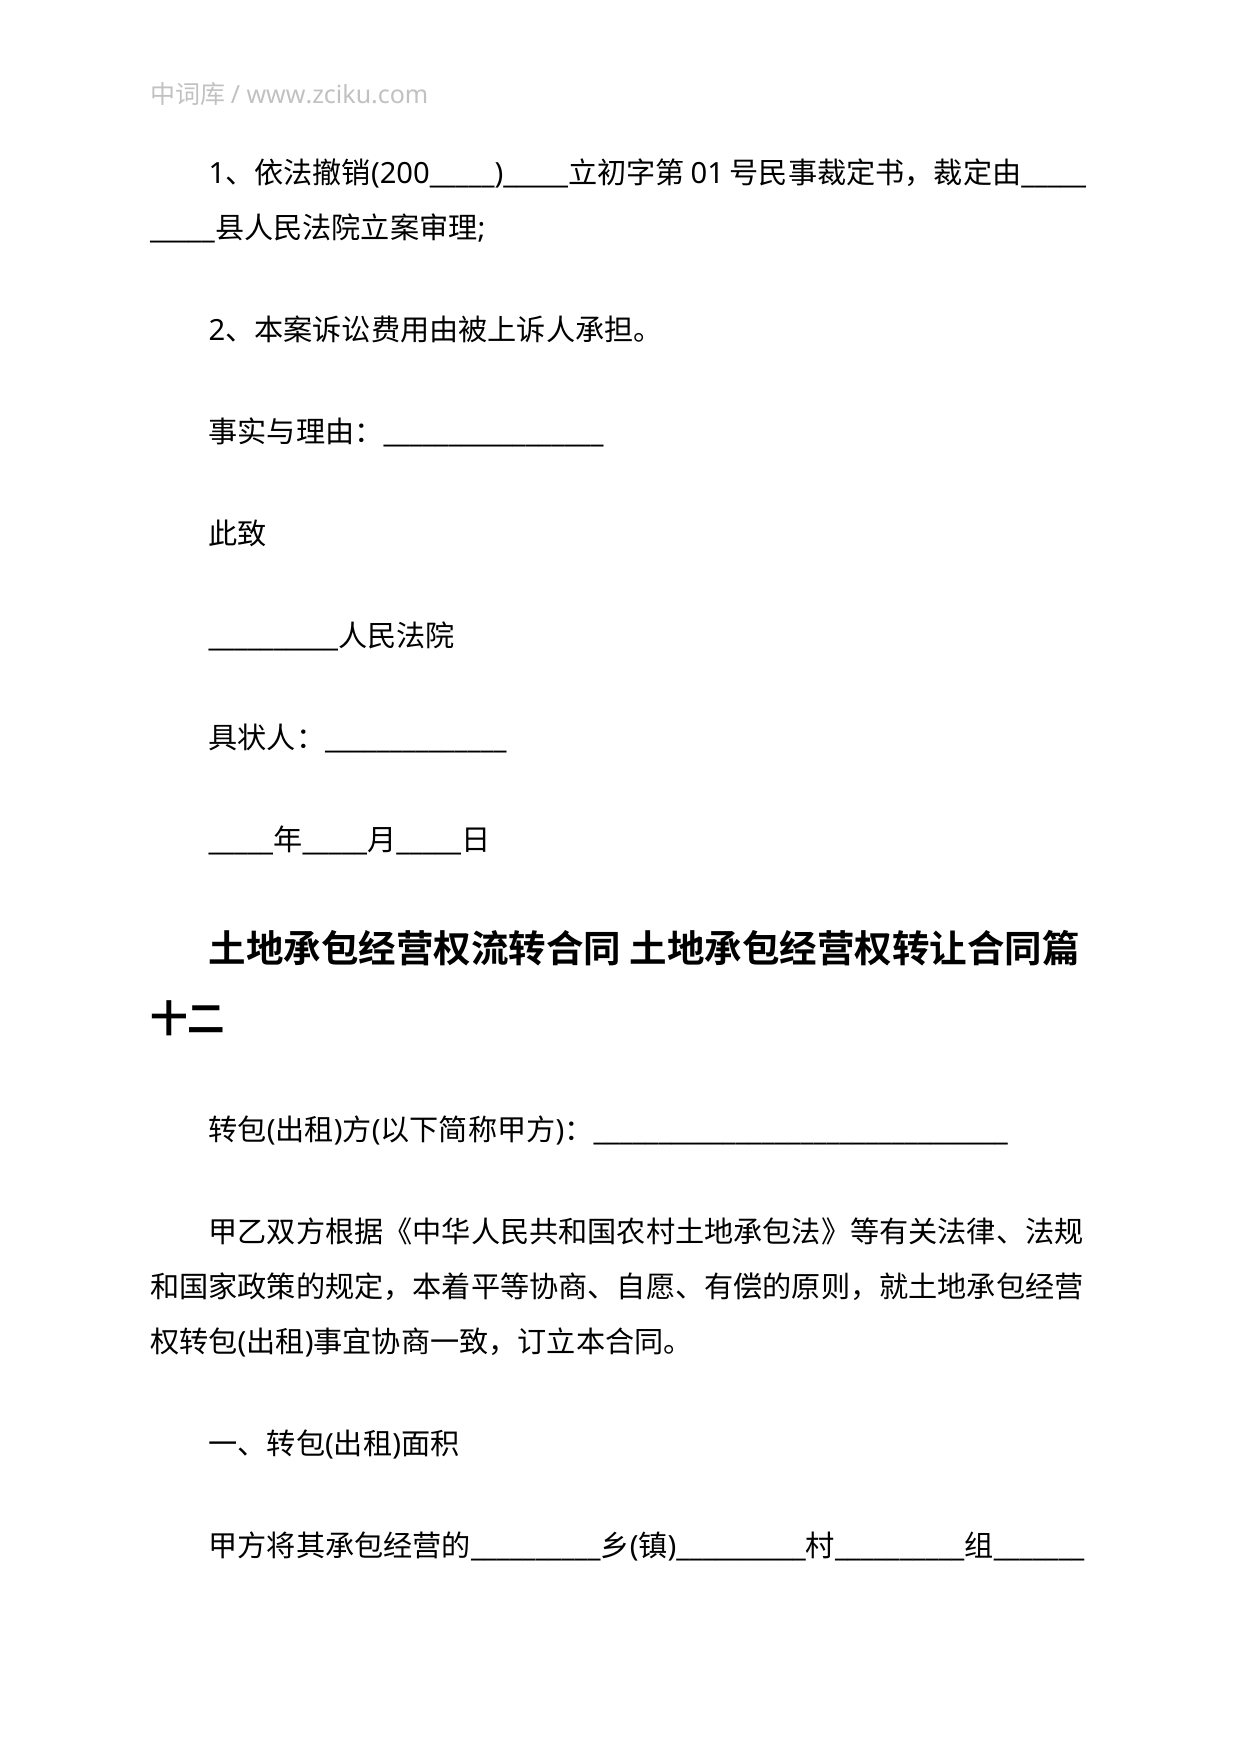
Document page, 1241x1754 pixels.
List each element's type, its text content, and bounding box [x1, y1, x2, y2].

text 1、依法撤销(200_____)_____立初字第01号民事裁定书，裁定由__________县人民法院立案审理; [150, 150, 1090, 247]
text 转包(出租)方(以下简称甲方)：________________________________ [150, 1107, 1090, 1149]
text 2、本案诉讼费用由被上诉人承担。 [150, 307, 1090, 349]
text 事实与理由：_________________ [150, 409, 1090, 451]
text 甲乙双方根据《中华人民共和国农村土地承包法》等有关法律、法规和国家政策的规定，本着平等协商、自愿、有偿的原则，就土地承包经营权转包(出租)事宜协商一致，订立本合同。 [150, 1208, 1090, 1361]
text 此致 [150, 511, 1090, 553]
text 土地承包经营权流转合同 土地承包经营权转让合同篇十二 [150, 919, 1090, 1043]
text 一、转包(出租)面积 [150, 1420, 1090, 1463]
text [150, 1522, 1090, 1565]
text _____年_____月_____日 [150, 817, 1090, 859]
text __________人民法院 [150, 613, 1090, 655]
text 具状人：______________ [150, 715, 1090, 757]
